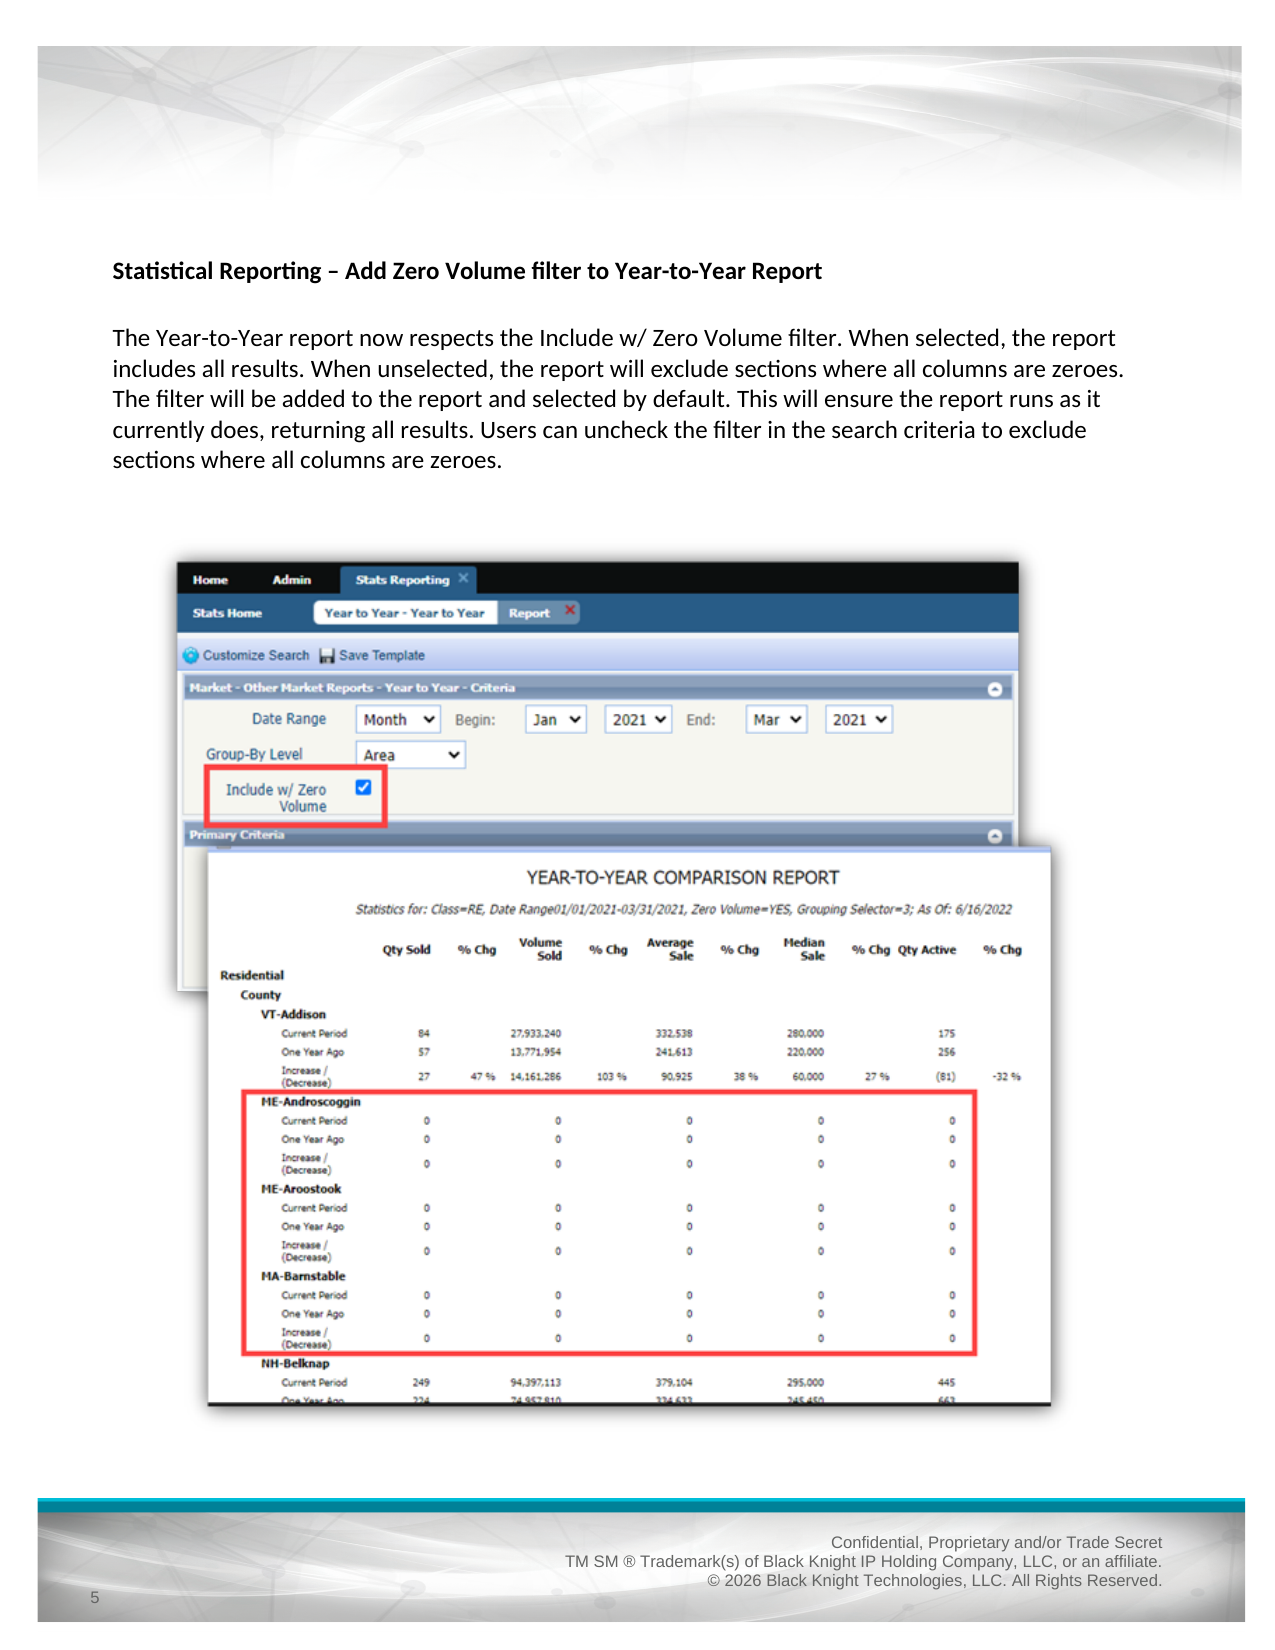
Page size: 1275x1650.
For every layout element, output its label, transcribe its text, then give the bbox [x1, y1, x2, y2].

text The Year-to-Year report now respects the Include w/ Zero Volume filter. When selected, the report includes all results. When unselected, the report will exclude sections where all columns are zeroes. The filter will be added to the report and selected by default. This will ensure the report runs as it currently does, returning all results. Users can uncheck the filter in the search criteria to exclude sections where all columns are zeroes. [112, 322, 1162, 475]
picture [150, 535, 1082, 1436]
subtitle Statistical Reporting – Add Zero Volume filter to Year-to-Year Report [112, 256, 1162, 286]
picture [37, 46, 1242, 200]
picture [37, 1498, 1246, 1632]
